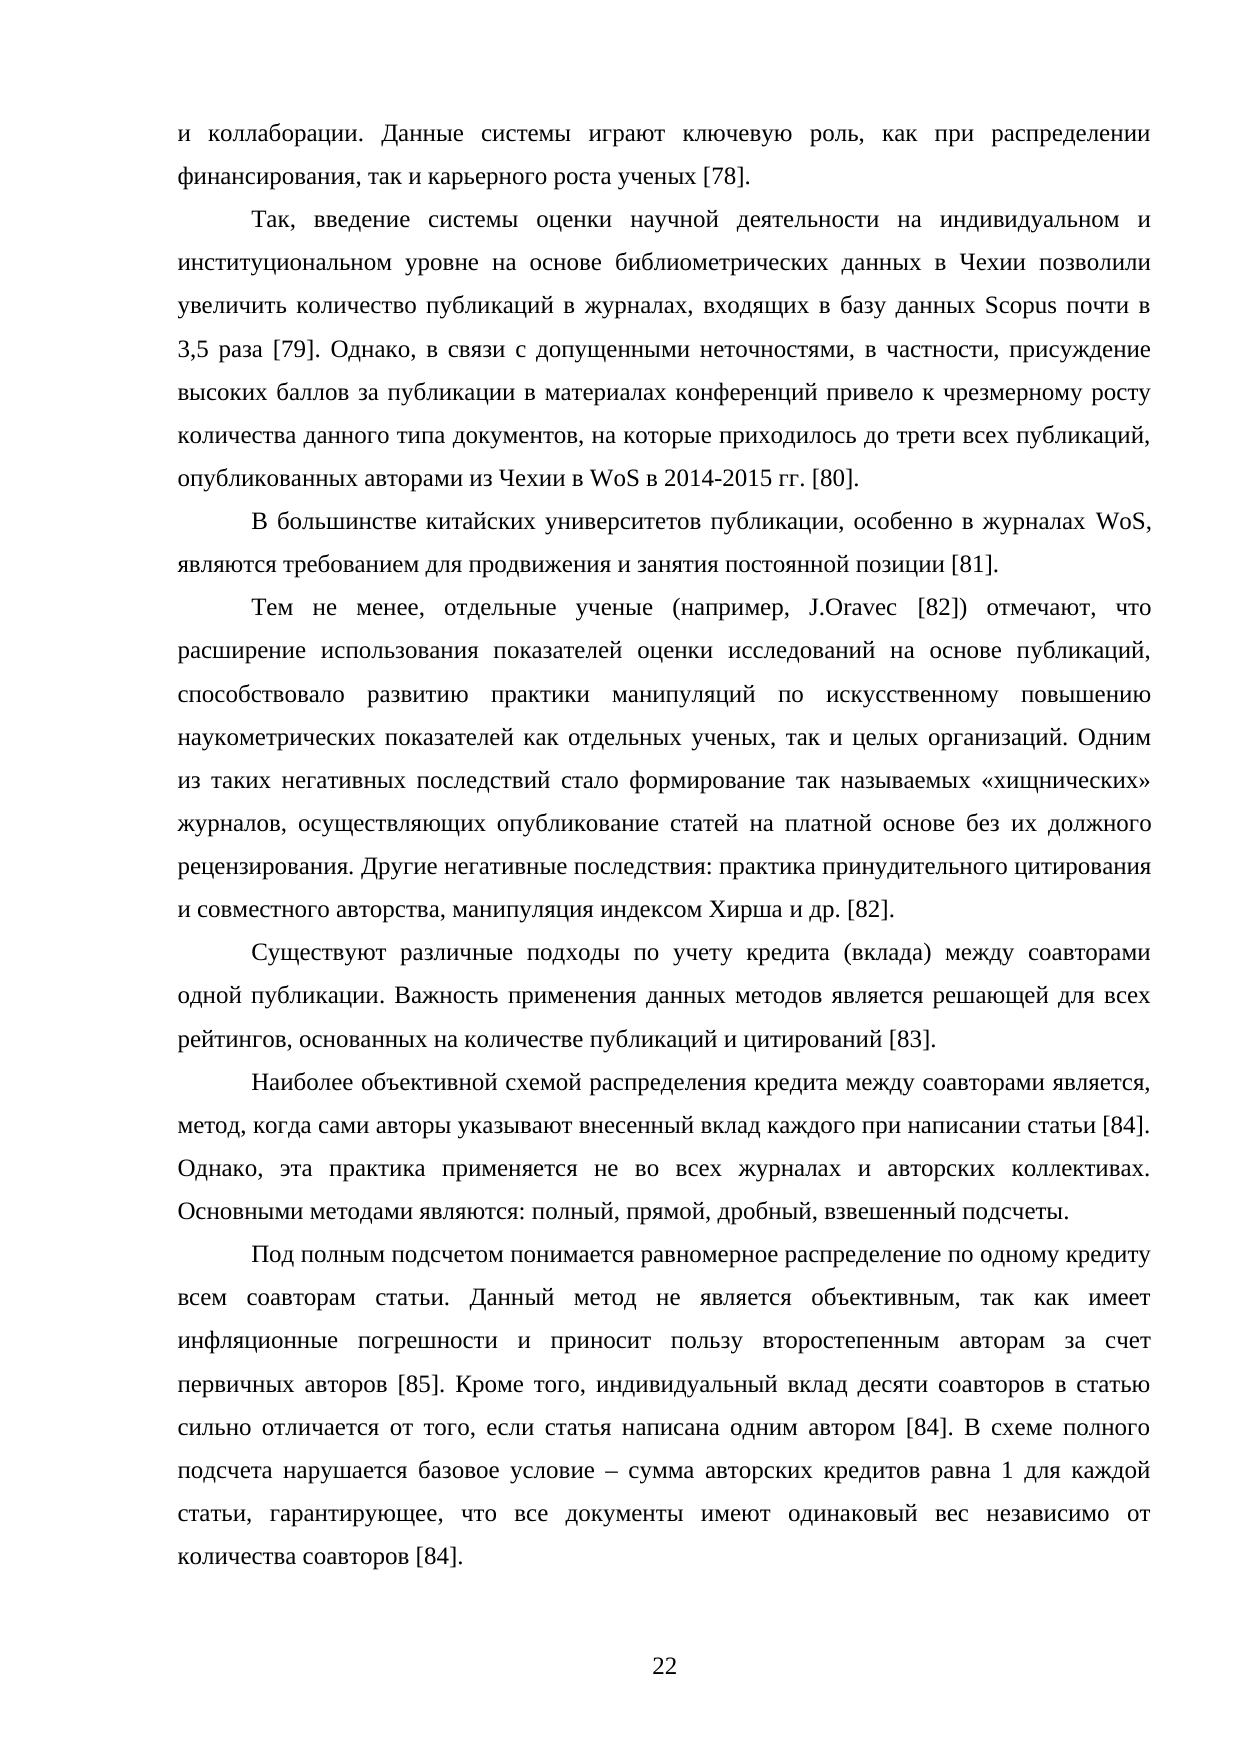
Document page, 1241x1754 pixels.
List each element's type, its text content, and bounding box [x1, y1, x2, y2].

text Под полным подсчетом понимается равномерное распределение по одному кредиту всем соавторам статьи. Данный метод не является объективным, так как имеет инфляционные погрешности и приносит пользу второстепенным авторам за счет первичных авторов [85]. Кроме того, индивидуальный вклад десяти соавторов в статью сильно отличается от того, если статья написана одним автором [84]. В схеме полного подсчета нарушается базовое условие – сумма авторских кредитов равна 1 для каждой статьи, гарантирующее, что все документы имеют одинаковый вес независимо от количества соавторов [84]. [177, 1239, 1152, 1570]
text Так, введение системы оценки научной деятельности на индивидуальном и институциональном уровне на основе библиометрических данных в Чехии позволили увеличить количество публикаций в журналах, входящих в базу данных Scopus почти в 3,5 раза [79]. Однако, в связи с допущенными неточностями, в частности, присуждение высоких баллов за публикации в материалах конференций привело к чрезмерному росту количества данного типа документов, на которые приходилось до трети всех публикаций, опубликованных авторами из Чехии в WoS в 2014-2015 гг. [80]. [177, 204, 1152, 492]
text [177, 118, 1152, 190]
text Существуют различные подходы по учету кредита (вклада) между соавторами одной публикации. Важность применения данных методов является решающей для всех рейтингов, основанных на количестве публикаций и цитирований [83]. [177, 937, 1152, 1052]
text Наиболее объективной схемой распределения кредита между соавторами является, метод, когда сами авторы указывают внесенный вклад каждого при написании статьи [84]. Однако, эта практика применяется не во всех журналах и авторских коллективах. Основными методами являются: полный, прямой, дробный, взвешенный подсчеты. [177, 1067, 1152, 1225]
text Тем не менее, отдельные ученые (например, J.Oravec [82]) отмечают, что расширение использования показателей оценки исследований на основе публикаций, способствовало развитию практики манипуляций по искусственному повышению наукометрических показателей как отдельных ученых, так и целых организаций. Одним из таких негативных последствий стало формирование так называемых «хищнических» журналов, осуществляющих опубликование статей на платной основе без их должного рецензирования. Другие негативные последствия: практика принудительного цитирования и совместного авторства, манипуляция индексом Хирша и др. [82]. [177, 592, 1152, 923]
text В большинстве китайских университетов публикации, особенно в журналах WoS, являются требованием для продвижения и занятия постоянной позиции [81]. [177, 506, 1152, 578]
